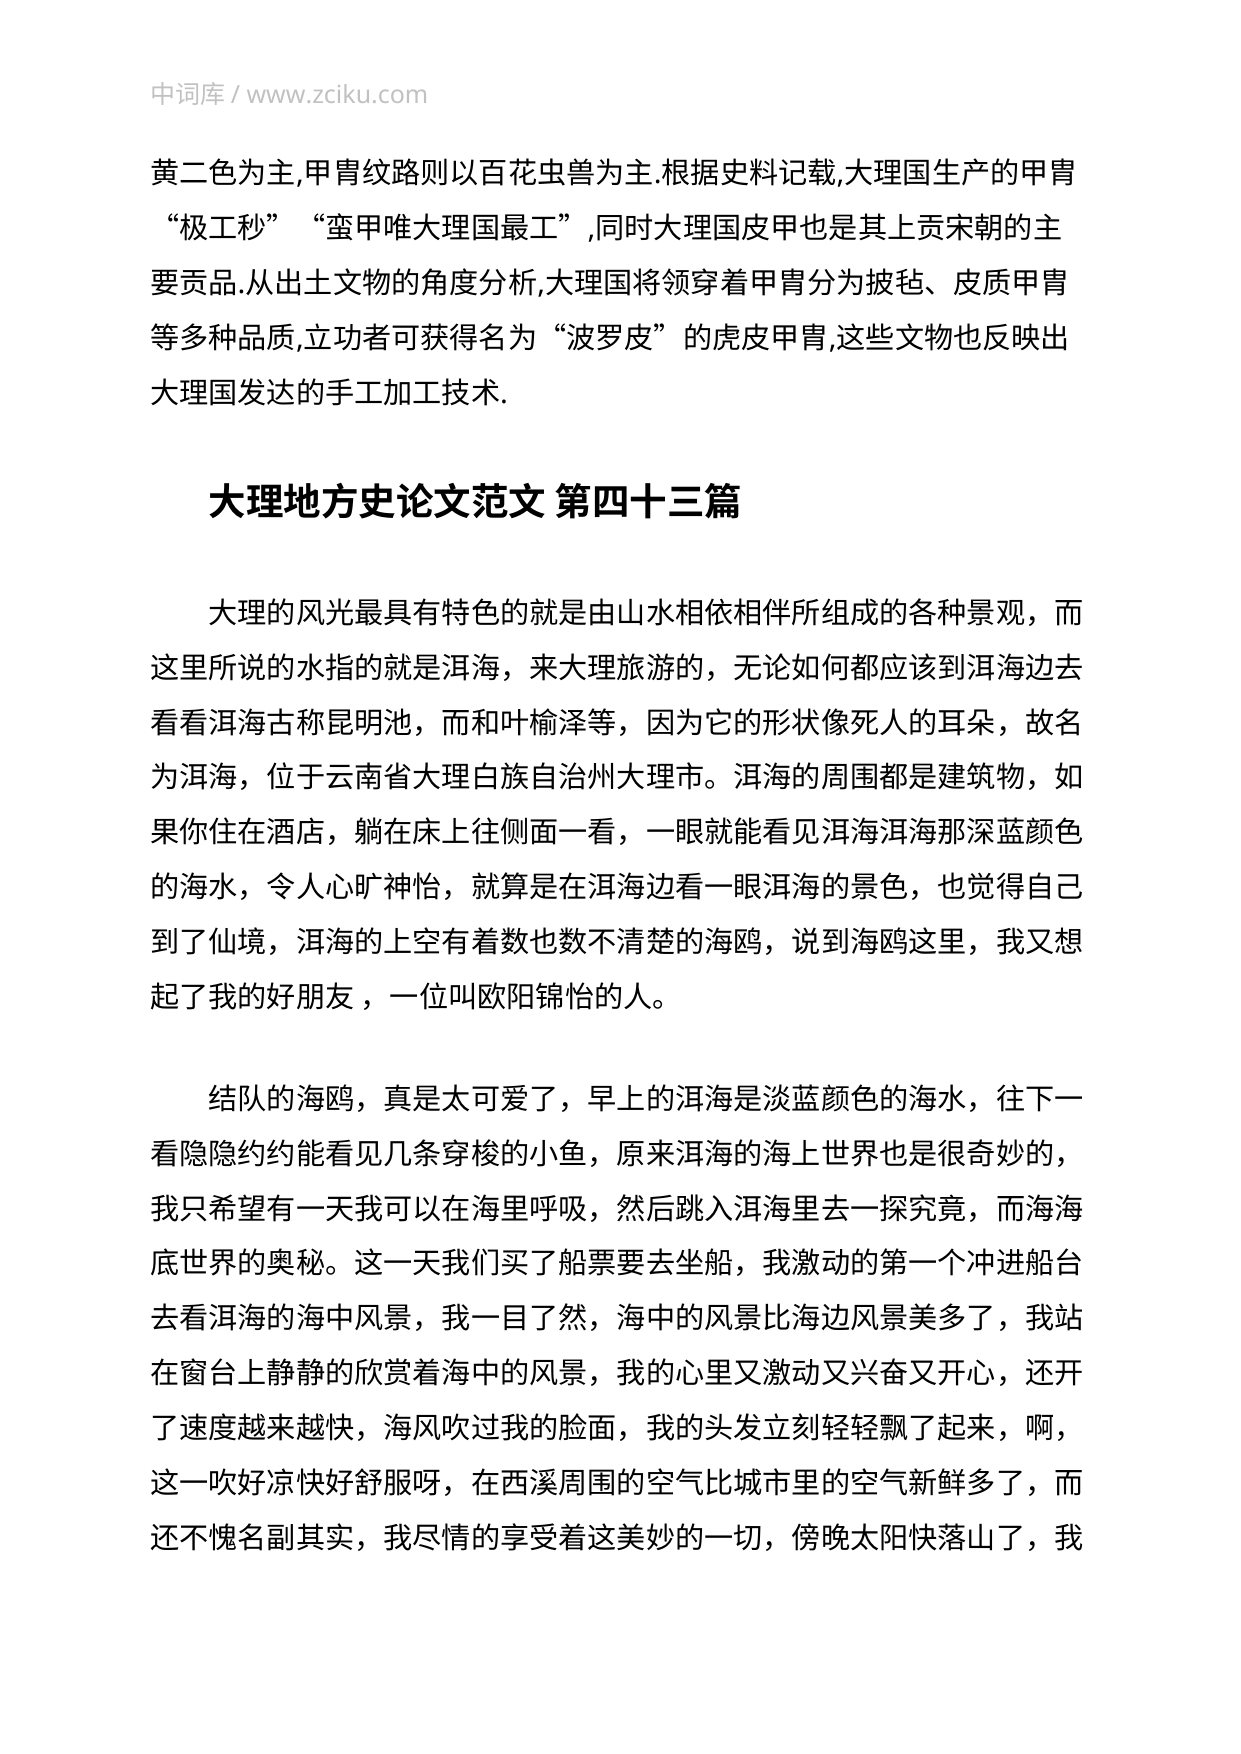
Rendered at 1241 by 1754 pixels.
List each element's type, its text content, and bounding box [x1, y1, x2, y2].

text 大理的风光最具有特色的就是由山水相依相伴所组成的各种景观，而这里所说的水指的就是洱海，来大理旅游的，无论如何都应该到洱海边去看看洱海古称昆明池，而和叶榆泽等，因为它的形状像死人的耳朵，故名为洱海，位于云南省大理白族自治州大理市。洱海的周围都是建筑物，如果你住在酒店，躺在床上往侧面一看，一眼就能看见洱海洱海那深蓝颜色的海水，令人心旷神怡，就算是在洱海边看一眼洱海的景色，也觉得自己到了仙境，洱海的上空有着数也数不清楚的海鸥，说到海鸥这里，我又想起了我的好朋友 ，一位叫欧阳锦怡的人。 [150, 589, 1090, 1016]
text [150, 150, 1090, 412]
text 大理地方史论文范文 第四十三篇 [150, 472, 1090, 526]
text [150, 1075, 1090, 1557]
